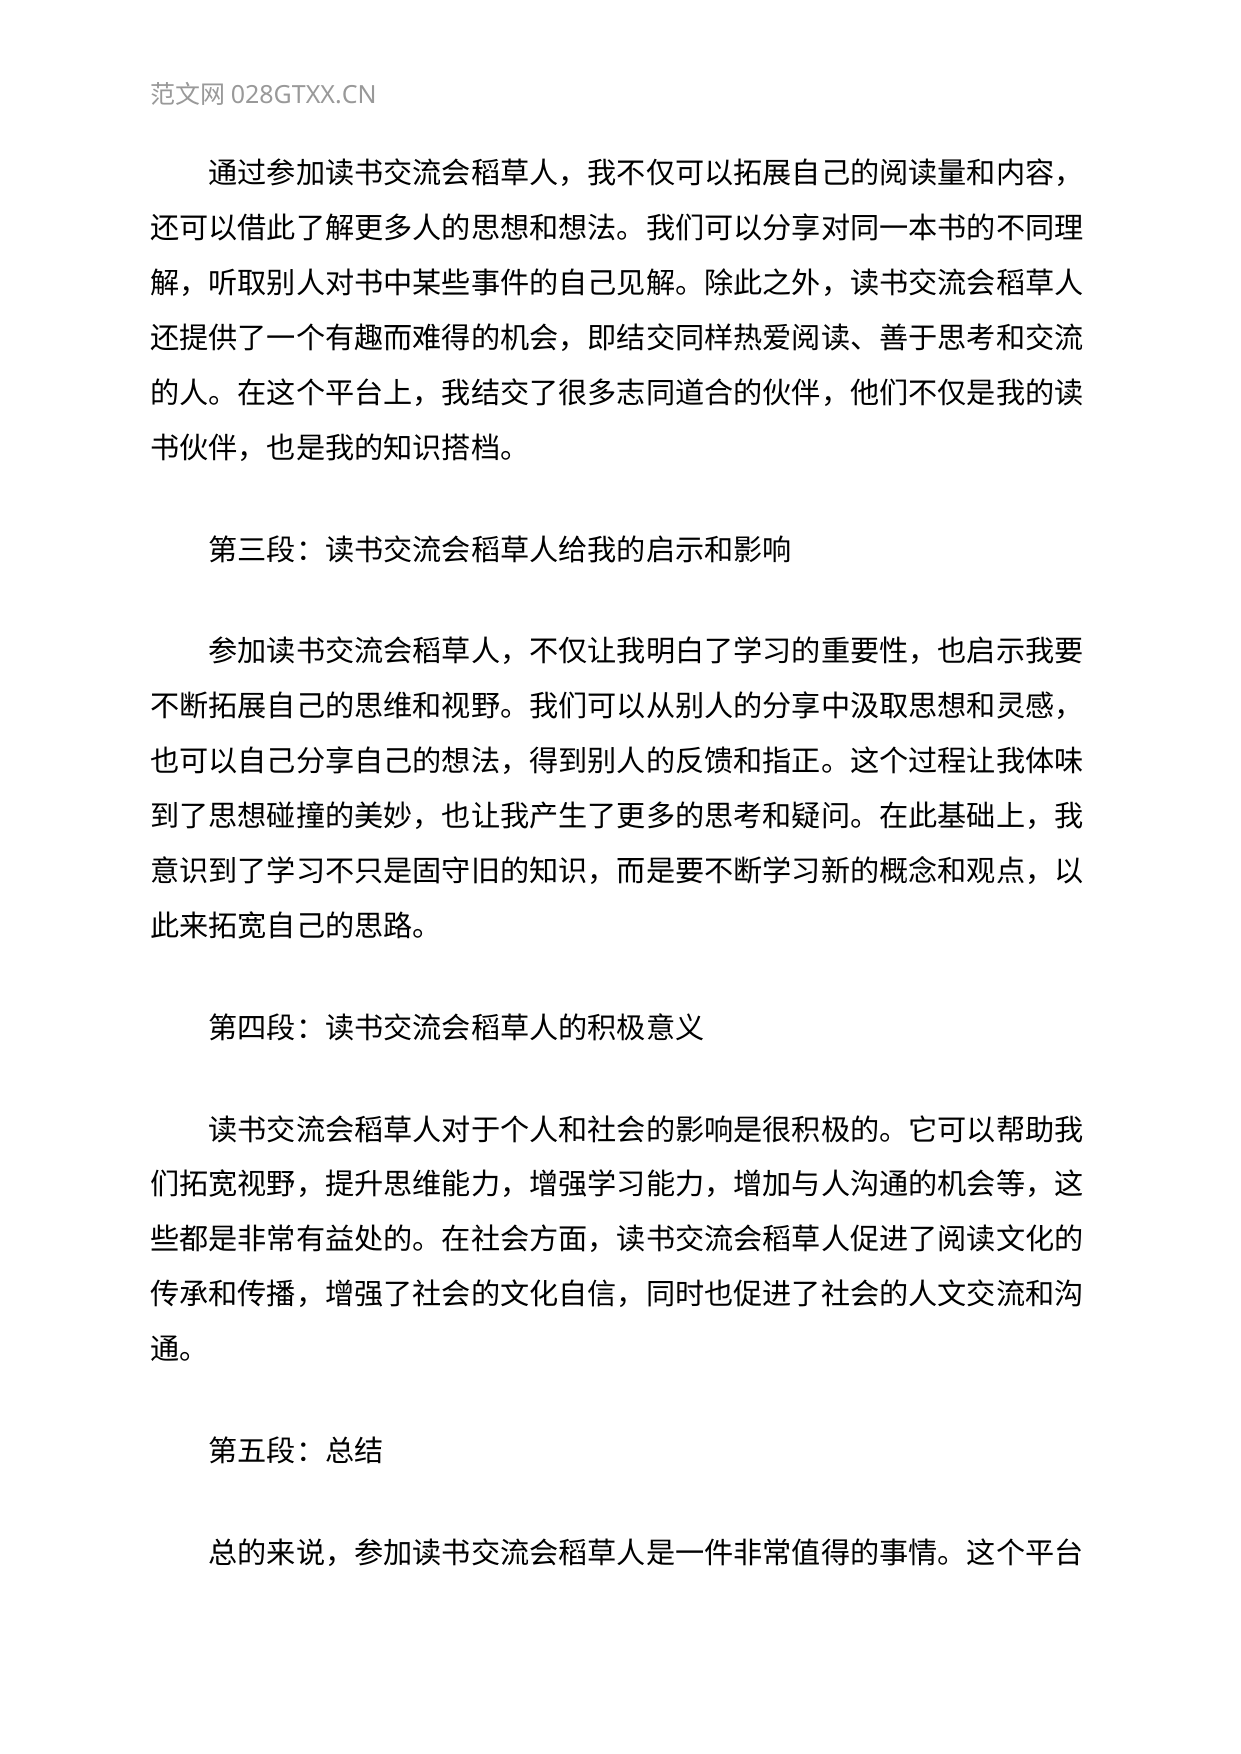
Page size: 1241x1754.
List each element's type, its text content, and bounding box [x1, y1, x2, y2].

text 通过参加读书交流会稻草人，我不仅可以拓展自己的阅读量和内容，还可以借此了解更多人的思想和想法。我们可以分享对同一本书的不同理解，听取别人对书中某些事件的自己见解。除此之外，读书交流会稻草人还提供了一个有趣而难得的机会，即结交同样热爱阅读、善于思考和交流的人。在这个平台上，我结交了很多志同道合的伙伴，他们不仅是我的读书伙伴，也是我的知识搭档。 [150, 150, 1090, 467]
text 读书交流会稻草人对于个人和社会的影响是很积极的。它可以帮助我们拓宽视野，提升思维能力，增强学习能力，增加与人沟通的机会等，这些都是非常有益处的。在社会方面，读书交流会稻草人促进了阅读文化的传承和传播，增强了社会的文化自信，同时也促进了社会的人文交流和沟通。 [150, 1106, 1090, 1368]
text 第三段：读书交流会稻草人给我的启示和影响 [150, 526, 1090, 568]
text 第五段：总结 [150, 1427, 1090, 1470]
text 第四段：读书交流会稻草人的积极意义 [150, 1004, 1090, 1047]
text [150, 1529, 1090, 1571]
text 参加读书交流会稻草人，不仅让我明白了学习的重要性，也启示我要不断拓展自己的思维和视野。我们可以从别人的分享中汲取思想和灵感，也可以自己分享自己的想法，得到别人的反馈和指正。这个过程让我体味到了思想碰撞的美妙，也让我产生了更多的思考和疑问。在此基础上，我意识到了学习不只是固守旧的知识，而是要不断学习新的概念和观点，以此来拓宽自己的思路。 [150, 628, 1090, 945]
